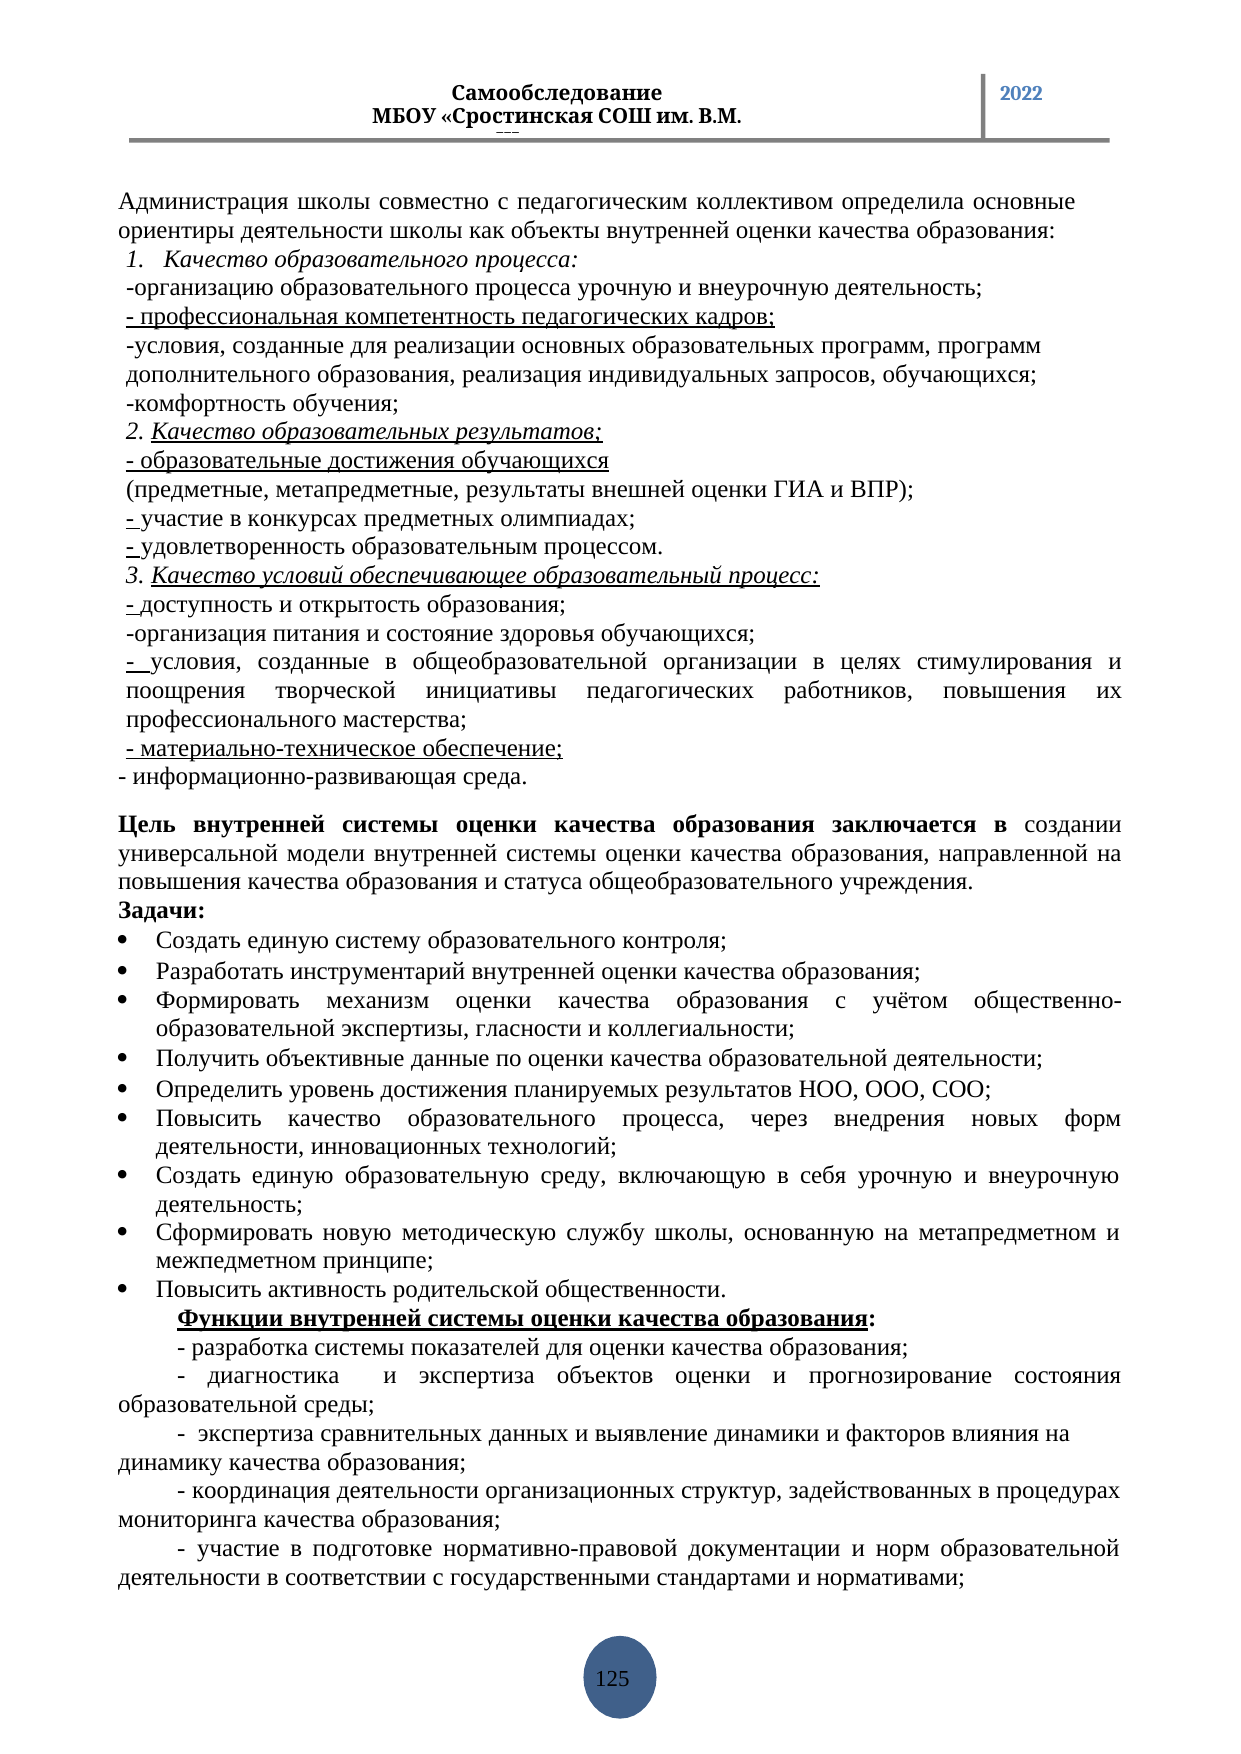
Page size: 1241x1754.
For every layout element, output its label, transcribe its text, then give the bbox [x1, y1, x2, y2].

text -условия, созданные для реализации основных образовательных программ, программ дополнительного образования, реализация индивидуальных запросов, обучающихся; [126, 330, 1209, 387]
list Качество образовательного процесса: [126, 244, 1209, 272]
list координация деятельности организационных структур, задействованных в процедурах мониторинга качества образования; [118, 1476, 1121, 1533]
list Создать единую образовательную среду, включающую в себя урочную и внеурочную деятельность; [118, 1160, 1121, 1218]
list Создать единую систему образовательного контроля; [118, 924, 1209, 955]
list Разработать инструментарий внутренней оценки качества образования; [118, 955, 1209, 986]
list Сформировать новую методическую службу школы, основанную на метапредметном и межпедметном принципе; [118, 1218, 1122, 1274]
list профессиональная компетентность педагогических кадров; [126, 301, 1209, 330]
list доступность и открытость образования; [126, 589, 1209, 618]
list удовлетворенность образовательным процессом. [126, 531, 1209, 560]
text -организацию образовательного процесса урочную и внеурочную деятельность; [126, 272, 1209, 301]
list материально-техническое обеспечение; [126, 733, 1209, 761]
list Повысить качество образовательного процесса, через внедрения новых форм деятельности, инновационных технологий; [118, 1103, 1122, 1160]
text -организация питания и состояние здоровья обучающихся; [126, 618, 1209, 646]
list диагностика и экспертиза объектов оценки и прогнозирование состояния образовательной среды; [118, 1361, 1122, 1418]
text -комфортность обучения; [126, 388, 1209, 416]
list Формировать механизм оценки качества образования с учётом общественно- образовательной экспертизы, гласности и коллегиальности; [118, 986, 1122, 1042]
text Функции внутренней системы оценки качества образования: [177, 1303, 1209, 1332]
list экспертиза сравнительных данных и выявление динамики и факторов влияния на динамику качества образования; [118, 1418, 1122, 1476]
list разработка системы показателей для оценки качества образования; [177, 1332, 1209, 1361]
text Цель внутренней системы оценки качества образования заключается в создании универсальной модели внутренней системы оценки качества образования, направленной на повышения качества образования и статуса общеобразовательного учреждения. [118, 809, 1122, 895]
list Качество образовательных результатов; [126, 416, 1209, 445]
list Получить объективные данные по оценки качества образовательной деятельности; [118, 1042, 1209, 1073]
subtitle Задачи: [118, 896, 1209, 924]
list информационно-развивающая среда. [118, 761, 1209, 790]
list условия, созданные в общеобразовательной организации в целях стимулирования и поощрения творческой инициативы педагогических работников, повышения их профессионального мастерства; [126, 646, 1122, 733]
list Определить уровень достижения планируемых результатов НОО, ООО, СОО; [118, 1073, 1209, 1103]
list образовательные достижения обучающихся [126, 445, 1209, 474]
list Повысить активность родительской общественности. [118, 1274, 1209, 1303]
list участие в конкурсах предметных олимпиадах; [126, 503, 1209, 531]
list Качество условий обеспечивающее образовательный процесс: [126, 560, 1209, 589]
list участие в подготовке нормативно-правовой документации и норм образовательной деятельности в соответствии с государственными стандартами и нормативами; [118, 1533, 1122, 1591]
text Администрация школы совместно с педагогическим коллективом определила основные ориентиры деятельности школы как объекты внутренней оценки качества образования: [118, 186, 1119, 244]
text (предметные, метапредметные, результаты внешней оценки ГИА и ВПР); [126, 474, 1209, 503]
